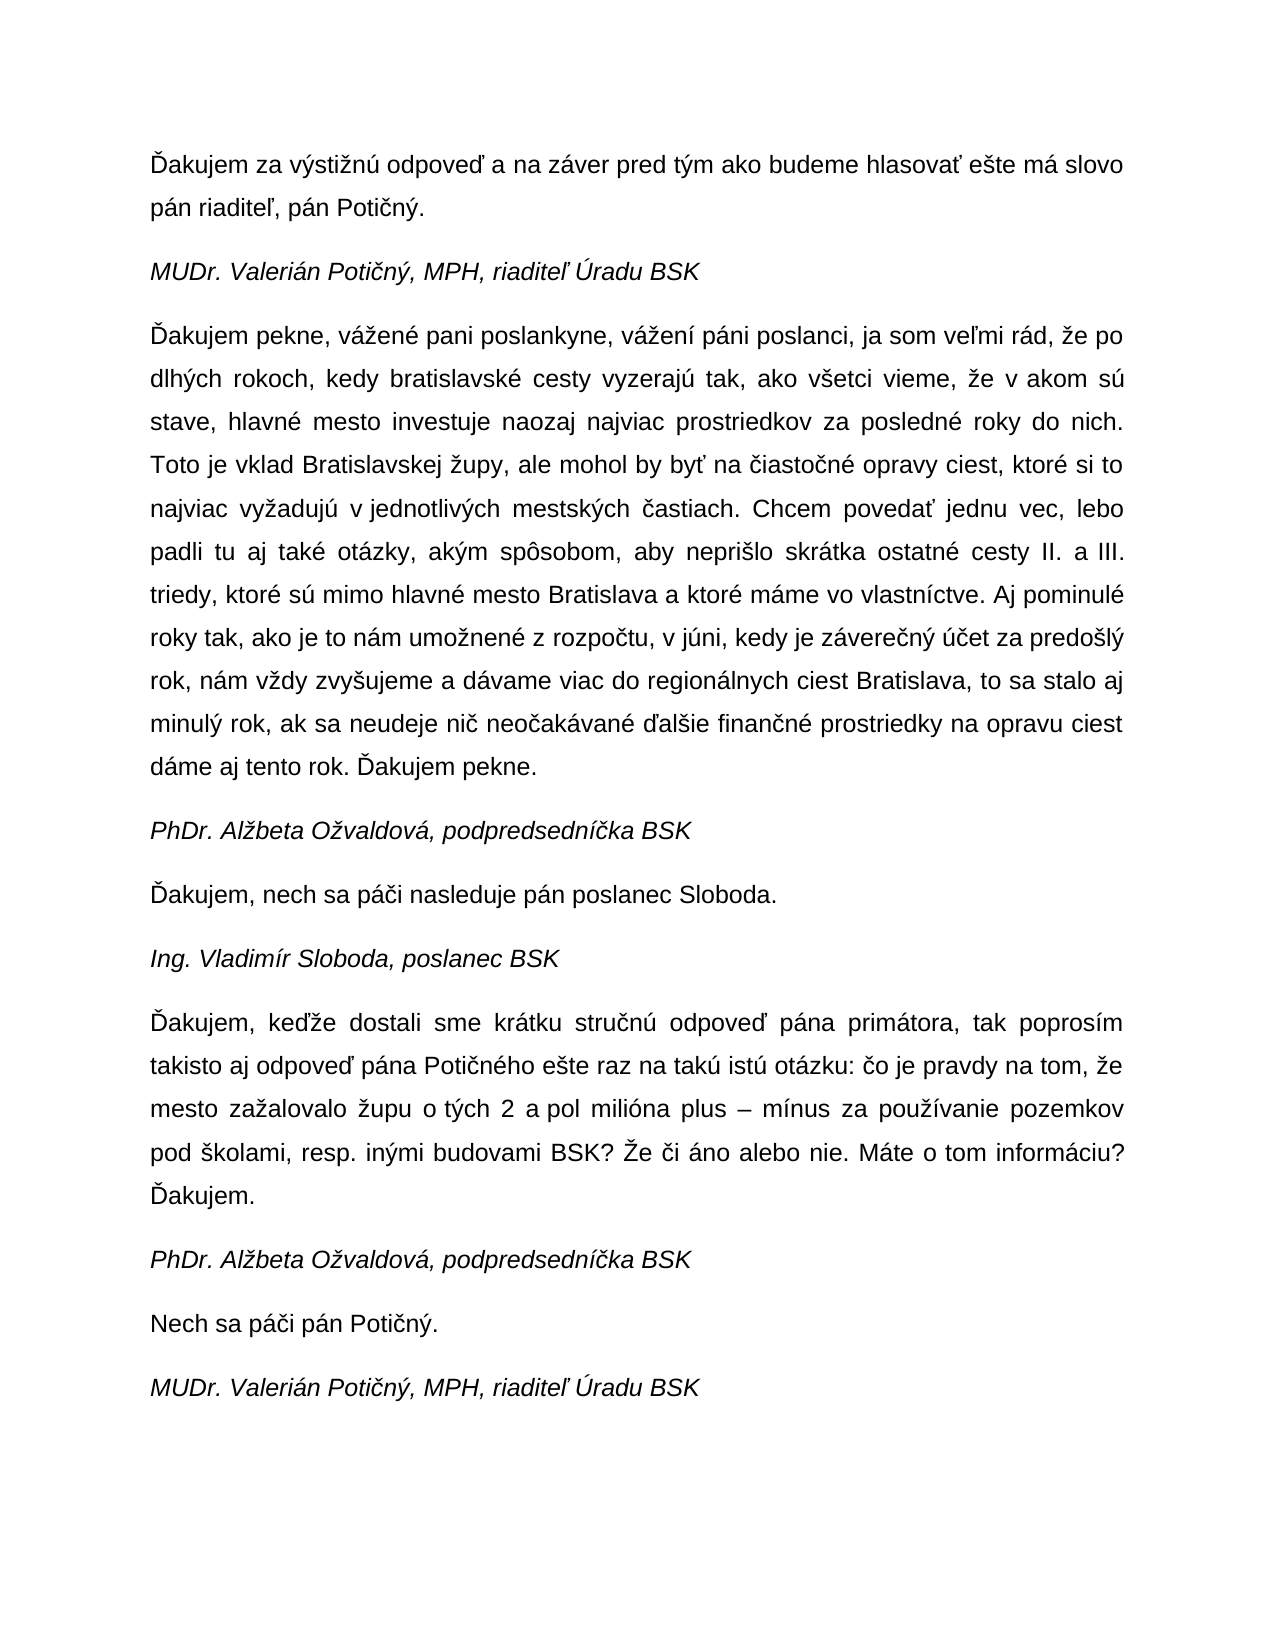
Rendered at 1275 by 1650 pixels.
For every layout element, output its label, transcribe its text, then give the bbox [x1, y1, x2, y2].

text Nech sa páči pán Potičný. [150, 1308, 1125, 1337]
text Ďakujem za výstižnú odpoveď a na záver pred tým ako budeme hlasovať ešte má slovo pán riaditeľ, pán Potičný. [150, 150, 1125, 222]
text MUDr. Valerián Potičný, MPH, riaditeľ Úradu BSK [150, 257, 1125, 286]
text MUDr. Valerián Potičný, MPH, riaditeľ Úradu BSK [150, 1372, 1125, 1401]
text Ďakujem, nech sa páči nasleduje pán poslanec Sloboda. [150, 880, 1125, 909]
text PhDr. Alžbeta Ožvaldová, podpredsedníčka BSK [150, 816, 1125, 845]
text Ing. Vladimír Sloboda, poslanec BSK [150, 944, 1125, 973]
text Ďakujem, keďže dostali sme krátku stručnú odpoveď pána primátora, tak poprosím takisto aj odpoveď pána Potičného ešte raz na takú istú otázku: čo je pravdy na tom, že mesto zažalovalo župu o tých 2 a pol milióna plus – mínus za používanie pozemkov pod školami, resp. inými budovami BSK? Že či áno alebo nie. Máte o tom informáciu? Ďakujem. [150, 1008, 1125, 1209]
text Ďakujem pekne, vážené pani poslankyne, vážení páni poslanci, ja som veľmi rád, že po dlhých rokoch, kedy bratislavské cesty vyzerajú tak, ako všetci vieme, že v akom sú stave, hlavné mesto investuje naozaj najviac prostriedkov za posledné roky do nich. Toto je vklad Bratislavskej župy, ale mohol by byť na čiastočné opravy ciest, ktoré si to najviac vyžadujú v jednotlivých mestských častiach. Chcem povedať jednu vec, lebo padli tu aj také otázky, akým spôsobom, aby neprišlo skrátka ostatné cesty II. a III. triedy, ktoré sú mimo hlavné mesto Bratislava a ktoré máme vo vlastníctve. Aj pominulé roky tak, ako je to nám umožnené z rozpočtu, v júni, kedy je záverečný účet za predošlý rok, nám vždy zvyšujeme a dávame viac do regionálnych ciest Bratislava, to sa stalo aj minulý rok, ak sa neudeje nič neočakávané ďalšie finančné prostriedky na opravu ciest dáme aj tento rok. Ďakujem pekne. [150, 321, 1125, 781]
text PhDr. Alžbeta Ožvaldová, podpredsedníčka BSK [150, 1244, 1125, 1273]
